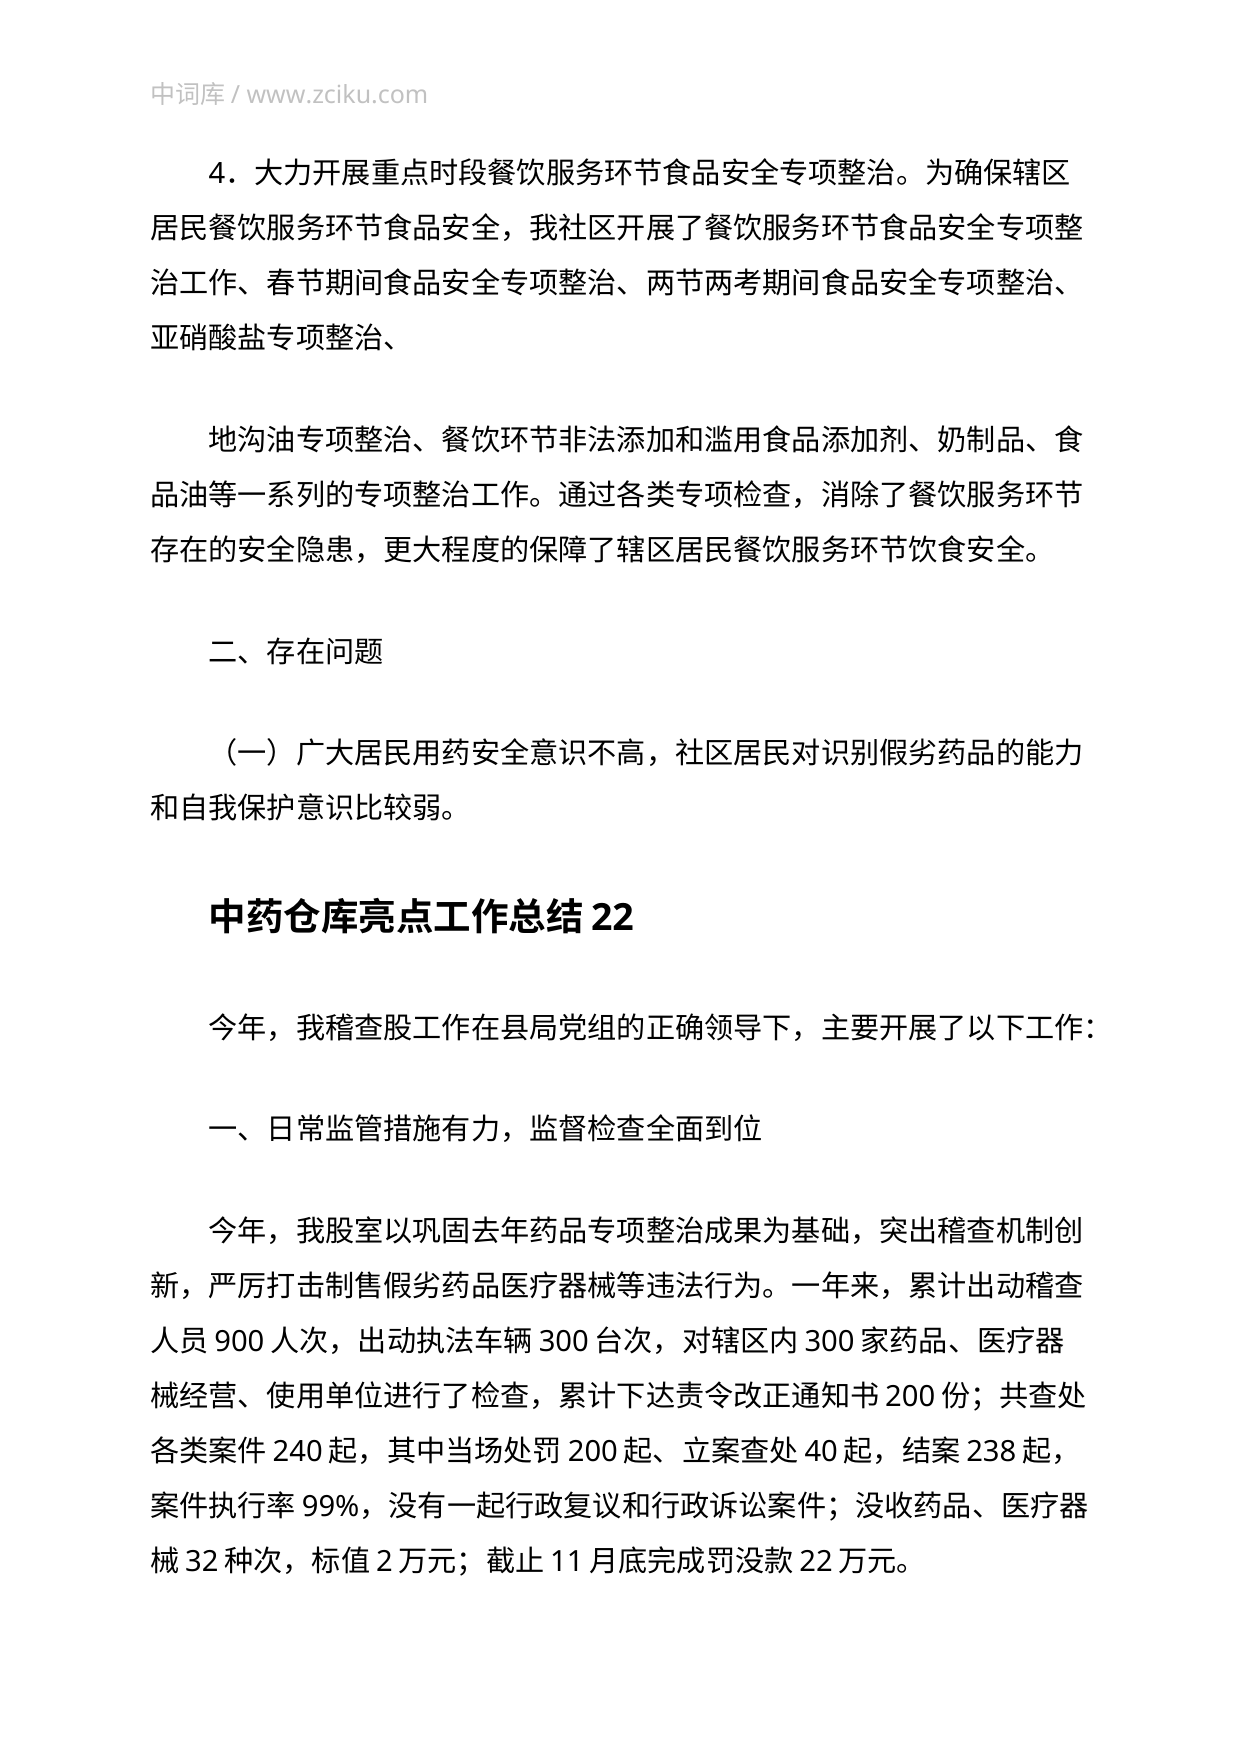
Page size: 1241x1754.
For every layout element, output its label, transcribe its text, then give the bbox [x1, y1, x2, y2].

text 二、存在问题 [150, 628, 1090, 670]
text （一）广大居民用药安全意识不高，社区居民对识别假劣药品的能力和自我保护意识比较弱。 [150, 730, 1090, 827]
text 今年，我稽查股工作在县局党组的正确领导下，主要开展了以下工作： [150, 1004, 1090, 1046]
text 4．大力开展重点时段餐饮服务环节食品安全专项整治。为确保辖区居民餐饮服务环节食品安全，我社区开展了餐饮服务环节食品安全专项整治工作、春节期间食品安全专项整治、两节两考期间食品安全专项整治、亚硝酸盐专项整治、 [150, 150, 1090, 357]
text 一、日常监管措施有力，监督检查全面到位 [150, 1106, 1090, 1148]
text 今年，我股室以巩固去年药品专项整治成果为基础，突出稽查机制创新，严厉打击制售假劣药品医疗器械等违法行为。一年来，累计出动稽查人员900人次，出动执法车辆300台次，对辖区内300家药品、医疗器械经营、使用单位进行了检查，累计下达责令改正通知书200份；共查处各类案件240起，其中当场处罚200起、立案查处40起，结案238起，案件执行率99%，没有一起行政复议和行政诉讼案件；没收药品、医疗器械32种次，标值2万元；截止11月底完成罚没款22万元。 [150, 1208, 1090, 1580]
text 中药仓库亮点工作总结22 [150, 887, 1090, 941]
text 地沟油专项整治、餐饮环节非法添加和滥用食品添加剂、奶制品、食品油等一系列的专项整治工作。通过各类专项检查，消除了餐饮服务环节存在的安全隐患，更大程度的保障了辖区居民餐饮服务环节饮食安全。 [150, 417, 1090, 569]
